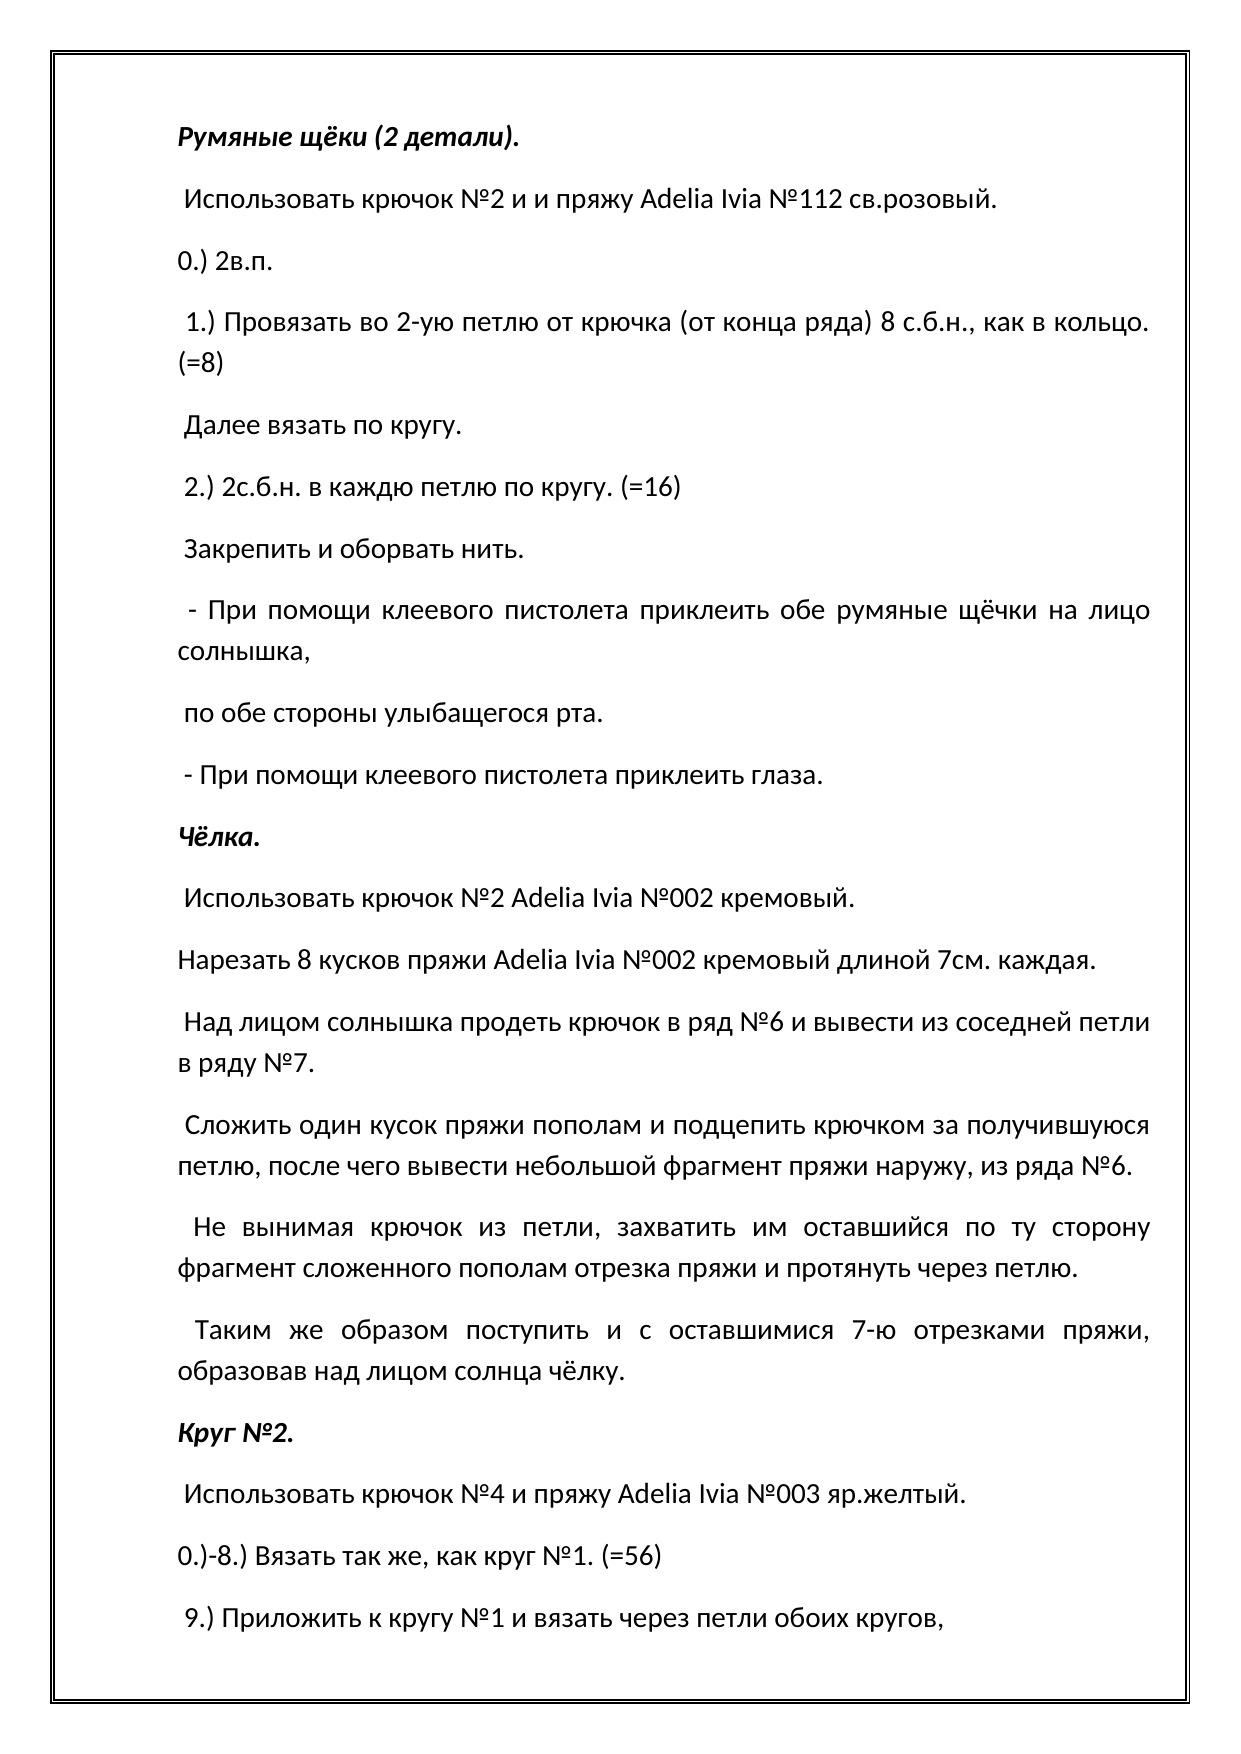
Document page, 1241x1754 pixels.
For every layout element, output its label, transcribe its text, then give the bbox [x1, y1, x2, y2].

text Круг №2. [177, 1414, 1152, 1449]
text Сложить один кусок пряжи пополам и подцепить крючком за получившуюся петлю, после чего вывести небольшой фрагмент пряжи наружу, из ряда №6. [177, 1106, 1152, 1182]
text Далее вязать по кругу. [177, 406, 1152, 442]
text по обе стороны улыбащегося рта. [177, 694, 1152, 730]
text Закрепить и оборвать нить. [177, 530, 1152, 565]
text Нарезать 8 кусков пряжи Adelia Ivia №002 кремовый длиной 7см. каждая. [177, 941, 1152, 977]
text 1.) Провязать во 2-ую петлю от крючка (от конца ряда) 8 с.б.н., как в кольцо. (=8) [177, 303, 1152, 380]
text - При помощи клеевого пистолета приклеить глаза. [177, 756, 1152, 792]
text Над лицом солнышка продеть крючок в ряд №6 и вывести из соседней петли в ряду №7. [177, 1003, 1152, 1079]
text Использовать крючок №2 Adelia Ivia №002 кремовый. [177, 879, 1152, 915]
text Использовать крючок №4 и пряжу Adelia Ivia №003 яр.желтый. [177, 1476, 1152, 1511]
text - При помощи клеевого пистолета приклеить обе румяные щёчки на лицо солнышка, [177, 591, 1152, 668]
text Румяные щёки (2 детали). [177, 118, 1152, 154]
text Использовать крючок №2 и и пряжу Adelia Ivia №112 св.розовый. [177, 180, 1152, 216]
text 2.) 2с.б.н. в каждю петлю по кругу. (=16) [177, 468, 1152, 503]
text Чёлка. [177, 818, 1152, 853]
text Не вынимая крючок из петли, захватить им оставшийся по ту сторону фрагмент сложенного пополам отрезка пряжи и протянуть через петлю. [177, 1208, 1152, 1285]
text Таким же образом поступить и с оставшимися 7-ю отрезками пряжи, образовав над лицом солнца чёлку. [177, 1311, 1152, 1388]
text 0.) 2в.п. [177, 242, 1152, 277]
text 0.)-8.) Вязать так же, как круг №1. (=56) [177, 1537, 1152, 1573]
text 9.) Приложить к кругу №1 и вязать через петли обоих кругов, [177, 1599, 1152, 1635]
